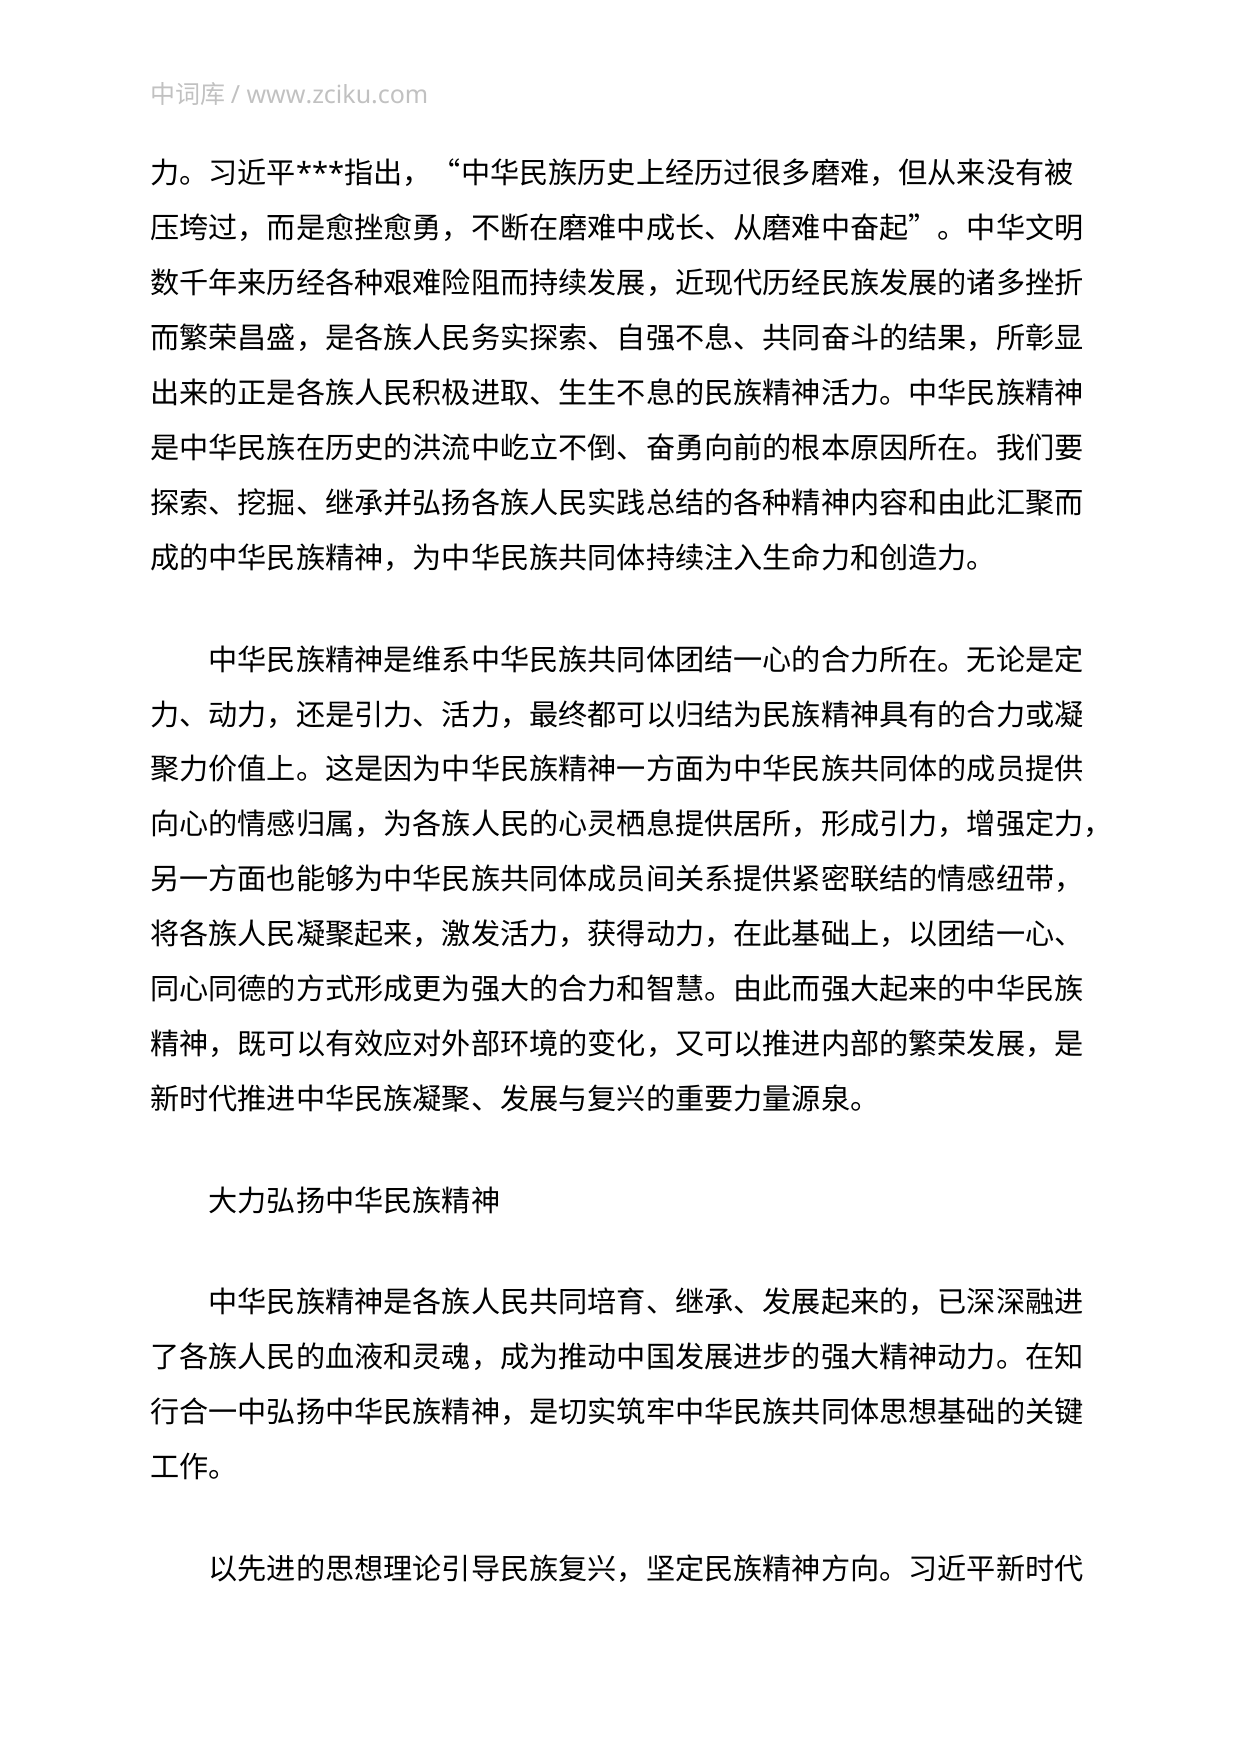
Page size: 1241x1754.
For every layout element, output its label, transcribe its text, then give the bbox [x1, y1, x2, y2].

text 中华民族精神是维系中华民族共同体团结一心的合力所在。无论是定力、动力，还是引力、活力，最终都可以归结为民族精神具有的合力或凝聚力价值上。这是因为中华民族精神一方面为中华民族共同体的成员提供向心的情感归属，为各族人民的心灵栖息提供居所，形成引力，增强定力，另一方面也能够为中华民族共同体成员间关系提供紧密联结的情感纽带，将各族人民凝聚起来，激发活力，获得动力，在此基础上，以团结一心、同心同德的方式形成更为强大的合力和智慧。由此而强大起来的中华民族精神，既可以有效应对外部环境的变化，又可以推进内部的繁荣发展，是新时代推进中华民族凝聚、发展与复兴的重要力量源泉。 [150, 636, 1090, 1118]
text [150, 150, 1090, 577]
text 大力弘扬中华民族精神 [150, 1177, 1090, 1219]
text 中华民族精神是各族人民共同培育、继承、发展起来的，已深深融进了各族人民的血液和灵魂，成为推动中国发展进步的强大精神动力。在知行合一中弘扬中华民族精神，是切实筑牢中华民族共同体思想基础的关键工作。 [150, 1279, 1090, 1486]
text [150, 1545, 1090, 1588]
